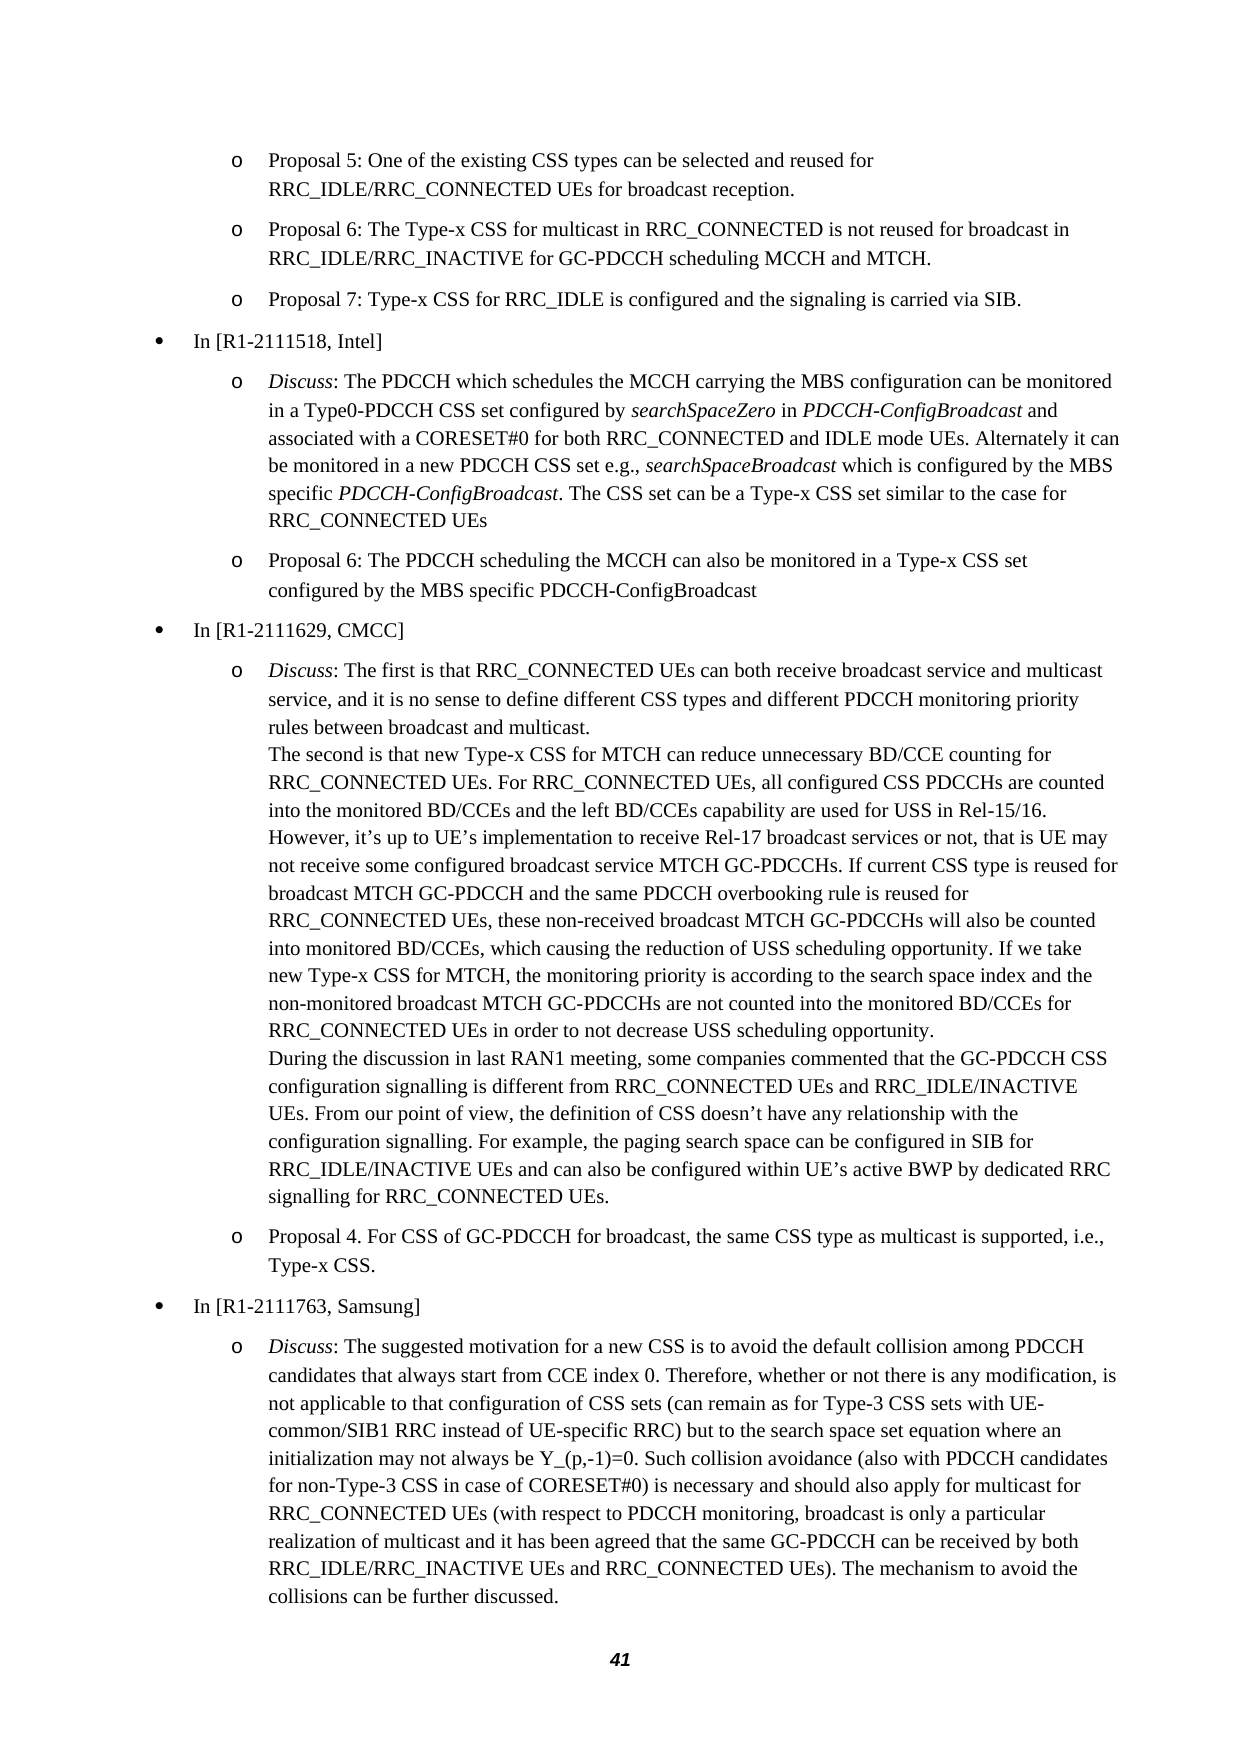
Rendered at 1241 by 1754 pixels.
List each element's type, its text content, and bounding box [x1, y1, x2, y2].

list Discuss: The PDCCH which schedules the MCCH carrying the MBS configuration can be monitored in a Type0-PDCCH CSS set configured by searchSpaceZero in PDCCH-ConfigBroadcast and associated with a CORESET#0 for both RRC_CONNECTED and IDLE mode UEs. Alternately it can be monitored in a new PDCCH CSS set e.g., searchSpaceBroadcast which is configured by the MBS specific PDCCH-ConfigBroadcast. The CSS set can be a Type-x CSS set similar to the case for RRC_CONNECTED UEs [231, 369, 1122, 532]
list Proposal 7: Type-x CSS for RRC_IDLE is configured and the signaling is carried via SIB. [231, 286, 1122, 312]
list In [R1-2111518, Intel] [156, 328, 1122, 353]
list In [R1-2111629, CMCC] [156, 618, 1122, 642]
list Discuss: The suggested motivation for a new CSS is to avoid the default collision among PDCCH candidates that always start from CCE index 0. Therefore, whether or not there is any modification, is not applicable to that configuration of CSS sets (can remain as for Type-3 CSS sets with UE-common/SIB1 RRC instead of UE-specific RRC) but to the search space set equation where an initialization may not always be Y_(p,-1)=0. Such collision avoidance (also with PDCCH candidates for non-Type-3 CSS in case of CORESET#0) is necessary and should also apply for multicast for RRC_CONNECTED UEs (with respect to PDCCH monitoring, broadcast is only a particular realization of multicast and it has been agreed that the same GC-PDCCH can be received by both RRC_IDLE/RRC_INACTIVE UEs and RRC_CONNECTED UEs). The mechanism to avoid the collisions can be further discussed. [231, 1334, 1122, 1608]
list Proposal 6: The PDCCH scheduling the MCCH can also be monitored in a Type-x CSS set configured by the MBS specific PDCCH-ConfigBroadcast [231, 548, 1122, 602]
list Proposal 5: One of the existing CSS types can be selected and reused for RRC_IDLE/RRC_CONNECTED UEs for broadcast reception. [231, 148, 1122, 201]
list Discuss: The first is that RRC_CONNECTED UEs can both receive broadcast service and multicast service, and it is no sense to define different CSS types and different PDCCH monitoring priority rules between broadcast and multicast. The second is that new Type-x CSS for MTCH can reduce unnecessary BD/CCE counting for RRC_CONNECTED UEs. For RRC_CONNECTED UEs, all configured CSS PDCCHs are counted into the monitored BD/CCEs and the left BD/CCEs capability are used for USS in Rel-15/16. However, it’s up to UE’s implementation to receive Rel-17 broadcast services or not, that is UE may not receive some configured broadcast service MTCH GC-PDCCHs. If current CSS type is reused for broadcast MTCH GC-PDCCH and the same PDCCH overbooking rule is reused for RRC_CONNECTED UEs, these non-received broadcast MTCH GC-PDCCHs will also be counted into monitored BD/CCEs, which causing the reduction of USS scheduling opportunity. If we take new Type-x CSS for MTCH, the monitoring priority is according to the search space index and the non-monitored broadcast MTCH GC-PDCCHs are not counted into the monitored BD/CCEs for RRC_CONNECTED UEs in order to not decrease USS scheduling opportunity. During the discussion in last RAN1 meeting, some companies commented that the GC-PDCCH CSS configuration signalling is different from RRC_CONNECTED UEs and RRC_IDLE/INACTIVE UEs. From our point of view, the definition of CSS doesn’t have any relationship with the configuration signalling. For example, the paging search space can be configured in SIB for RRC_IDLE/INACTIVE UEs and can also be configured within UE’s active BWP by dedicated RRC signalling for RRC_CONNECTED UEs. [231, 658, 1122, 1208]
list Proposal 4. For CSS of GC-PDCCH for broadcast, the same CSS type as multicast is supported, i.e., Type-x CSS. [231, 1224, 1122, 1277]
list In [R1-2111763, Samsung] [156, 1293, 1122, 1318]
list Proposal 6: The Type-x CSS for multicast in RRC_CONNECTED is not reused for broadcast in RRC_IDLE/RRC_INACTIVE for GC-PDCCH scheduling MCCH and MTCH. [231, 217, 1122, 270]
